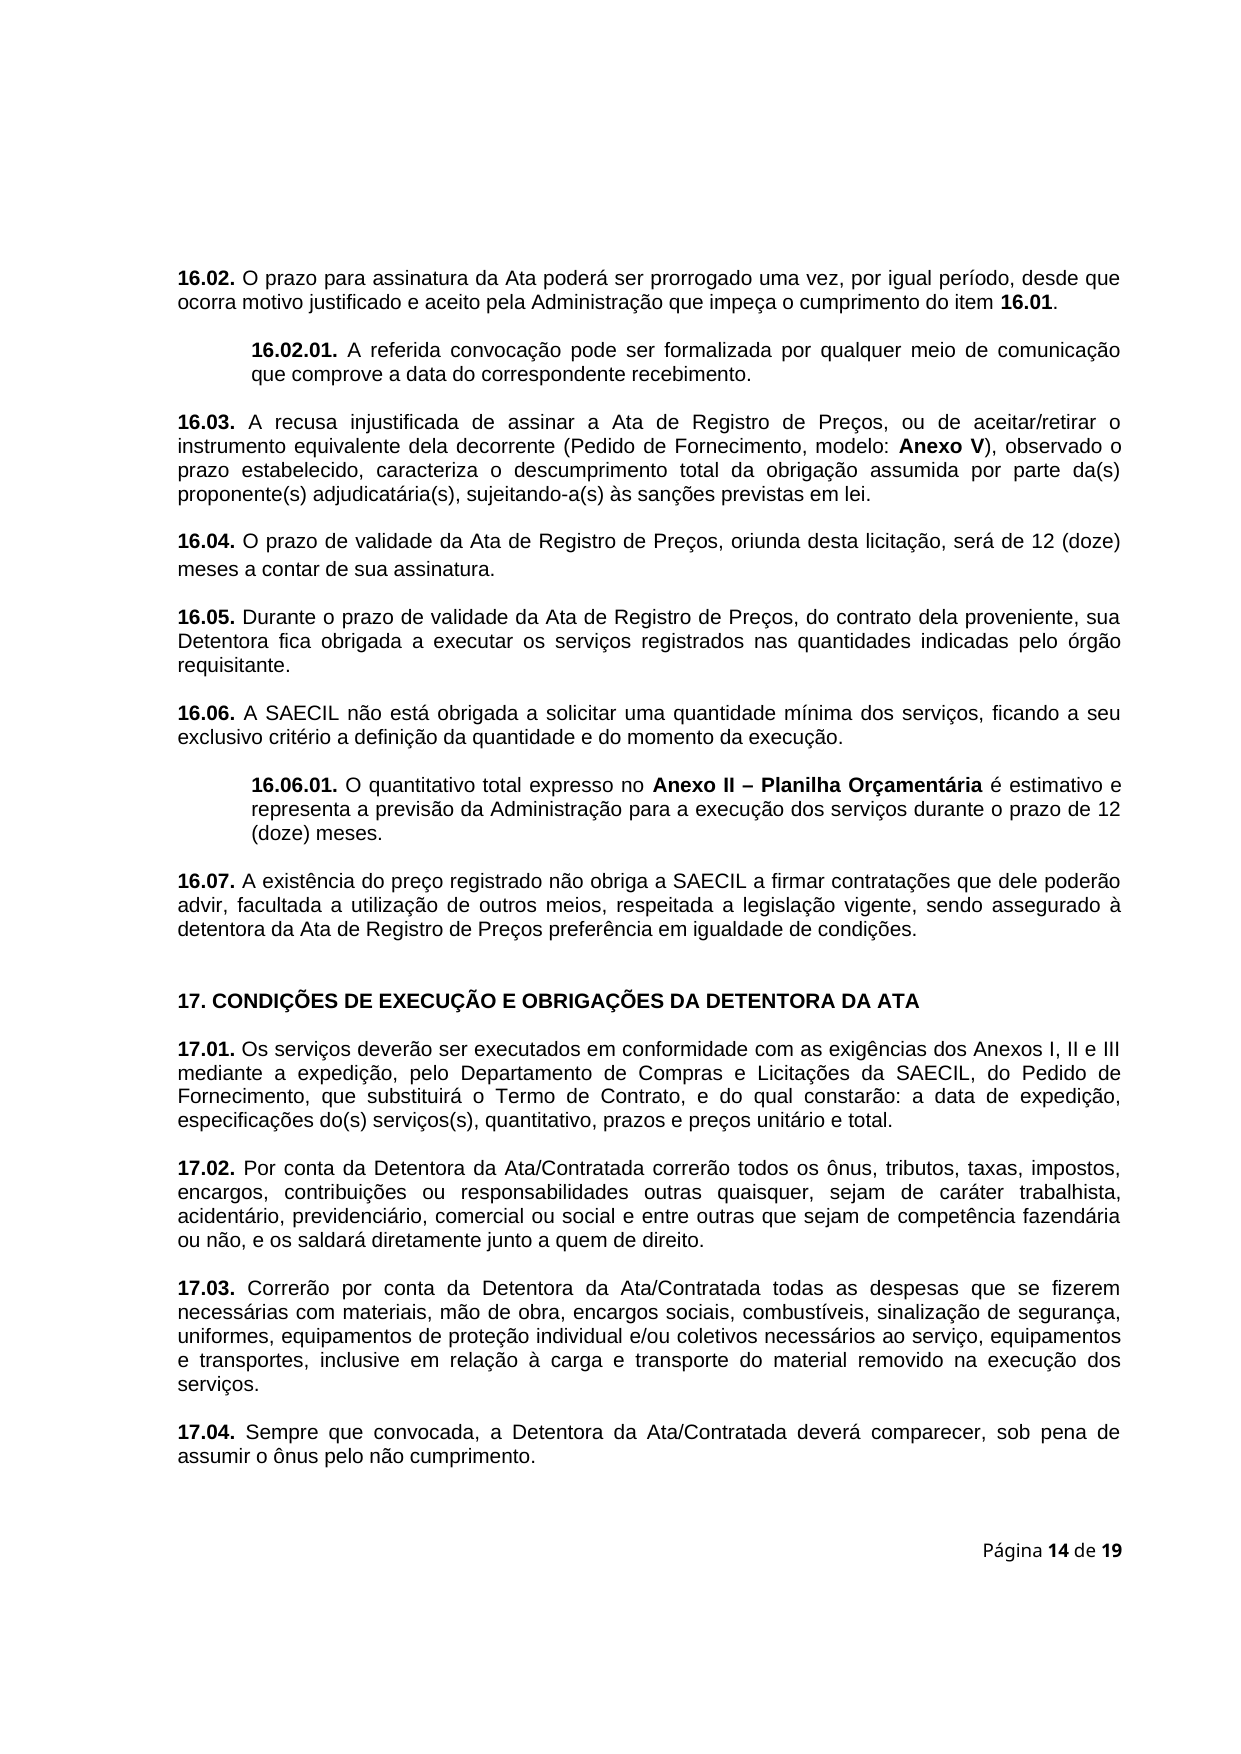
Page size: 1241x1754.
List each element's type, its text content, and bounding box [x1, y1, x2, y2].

text 17.02. Por conta da Detentora da Ata/Contratada correrão todos os ônus, tributos, taxas, impostos, encargos, contribuições ou responsabilidades outras quaisquer, sejam de caráter trabalhista, acidentário, previdenciário, comercial ou social e entre outras que sejam de competência fazendária ou não, e os saldará diretamente junto a quem de direito. [177, 1156, 1122, 1252]
text 16.07. A existência do preço registrado não obriga a SAECIL a firmar contratações que dele poderão advir, facultada a utilização de outros meios, respeitada a legislação vigente, sendo assegurado à detentora da Ata de Registro de Preços preferência em igualdade de condições. [177, 869, 1122, 941]
text 17.03. Correrão por conta da Detentora da Ata/Contratada todas as despesas que se fizerem necessárias com materiais, mão de obra, encargos sociais, combustíveis, sinalização de segurança, uniformes, equipamentos de proteção individual e/ou coletivos necessários ao serviço, equipamentos e transportes, inclusive em relação à carga e transporte do material removido na execução dos serviços. [177, 1276, 1122, 1396]
text 17.04. Sempre que convocada, a Detentora da Ata/Contratada deverá comparecer, sob pena de assumir o ônus pelo não cumprimento. [177, 1420, 1122, 1468]
text 17. CONDIÇÕES DE EXECUÇÃO E OBRIGAÇÕES DA DETENTORA DA ATA [177, 988, 1122, 1012]
text 16.06. A SAECIL não está obrigada a solicitar uma quantidade mínima dos serviços, ficando a seu exclusivo critério a definição da quantidade e do momento da execução. [177, 701, 1122, 749]
text 16.05. Durante o prazo de validade da Ata de Registro de Preços, do contrato dela proveniente, sua Detentora fica obrigada a executar os serviços registrados nas quantidades indicadas pelo órgão requisitante. [177, 605, 1122, 677]
text 17.01. Os serviços deverão ser executados em conformidade com as exigências dos Anexos I, II e III mediante a expedição, pelo Departamento de Compras e Licitações da SAECIL, do Pedido de Fornecimento, que substituirá o Termo de Contrato, e do qual constarão: a data de expedição, especificações do(s) serviços(s), quantitativo, prazos e preços unitário e total. [177, 1036, 1122, 1132]
text 16.02. O prazo para assinatura da Ata poderá ser prorrogado uma vez, por igual período, desde que ocorra motivo justificado e aceito pela Administração que impeça o cumprimento do item 16.01. [177, 266, 1122, 314]
text 16.06.01. O quantitativo total expresso no Anexo II – Planilha Orçamentária é estimativo e representa a previsão da Administração para a execução dos serviços durante o prazo de 12 (doze) meses. [251, 773, 1122, 845]
text 16.04. O prazo de validade da Ata de Registro de Preços, oriunda desta licitação, será de 12 (doze) meses a contar de sua assinatura. [177, 529, 1122, 581]
text 16.03. A recusa injustificada de assinar a Ata de Registro de Preços, ou de aceitar/retirar o instrumento equivalente dela decorrente (Pedido de Fornecimento, modelo: Anexo V), observado o prazo estabelecido, caracteriza o descumprimento total da obrigação assumida por parte da(s) proponente(s) adjudicatária(s), sujeitando-a(s) às sanções previstas em lei. [177, 409, 1122, 505]
text 16.02.01. A referida convocação pode ser formalizada por qualquer meio de comunicação que comprove a data do correspondente recebimento. [251, 338, 1122, 386]
